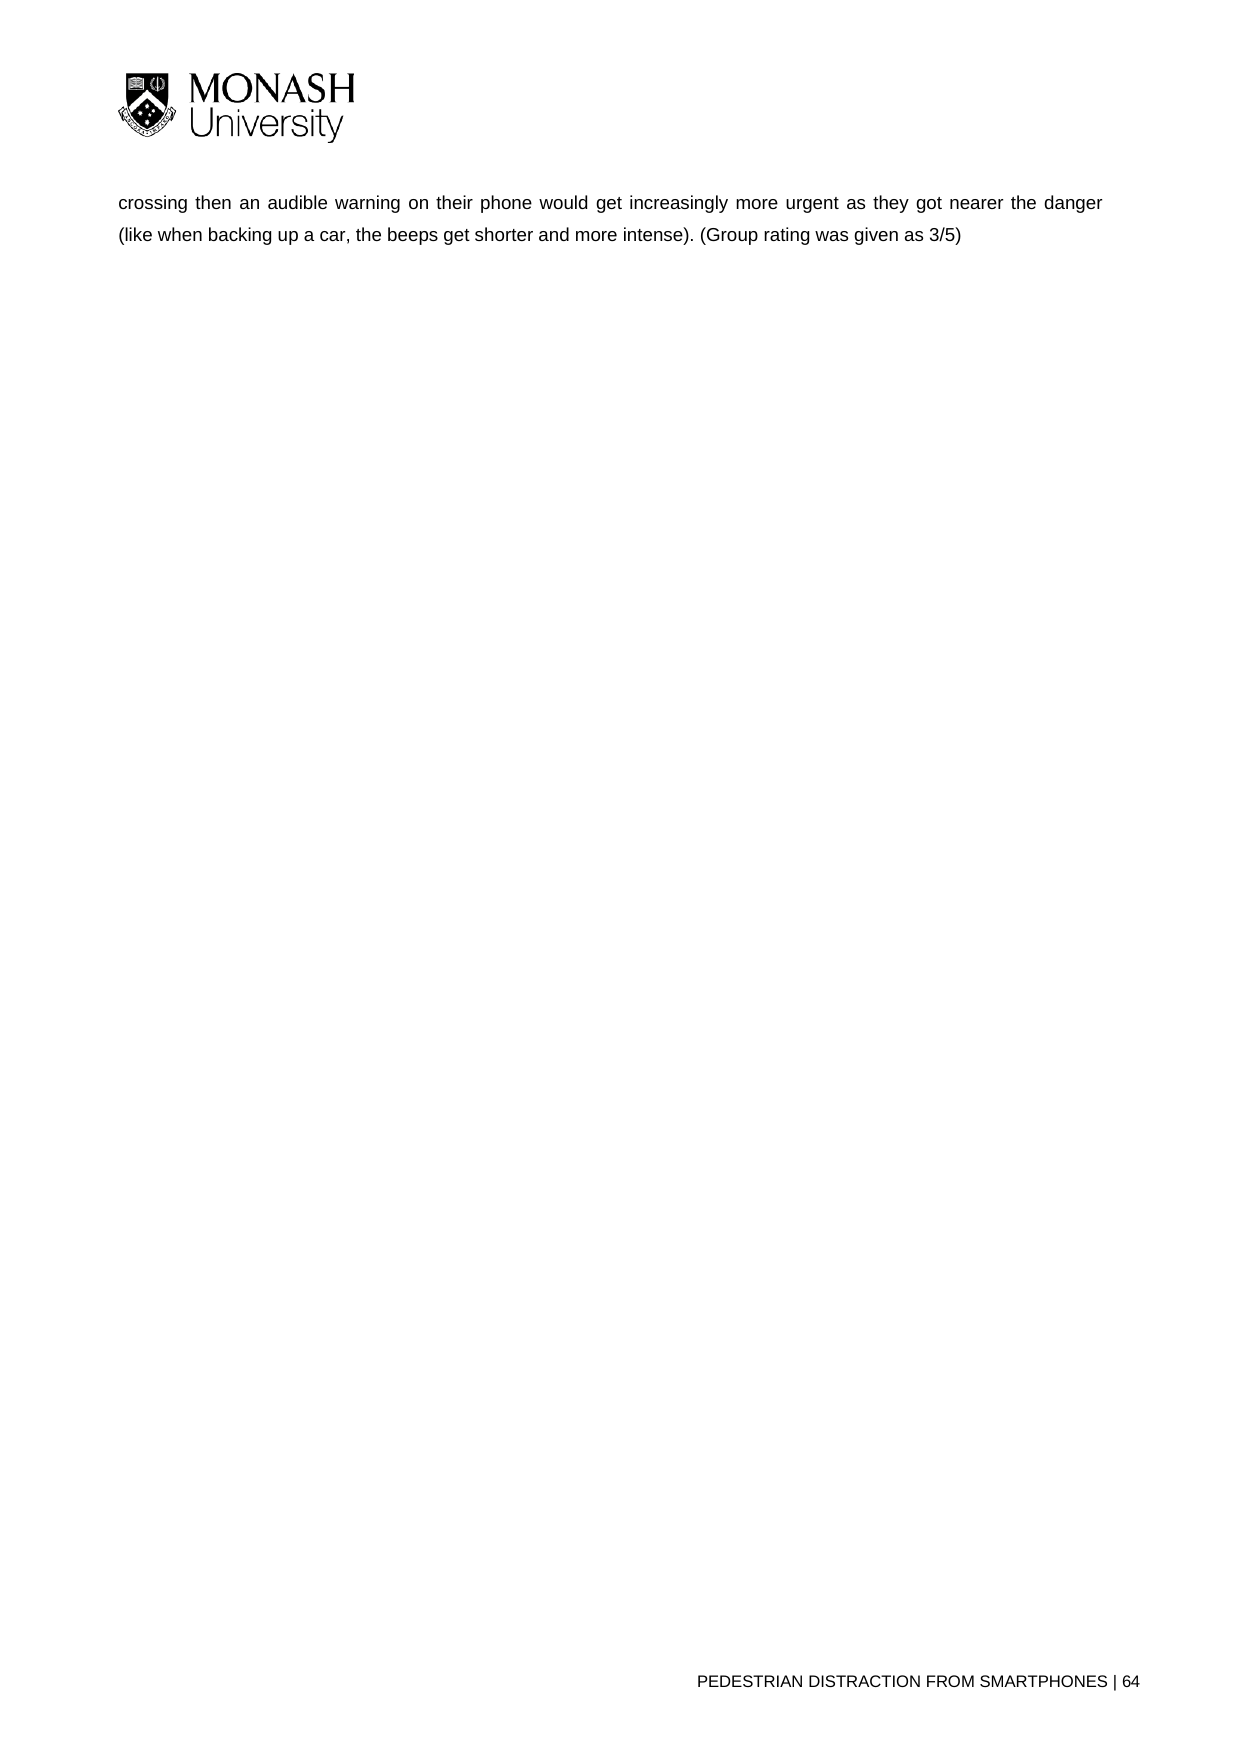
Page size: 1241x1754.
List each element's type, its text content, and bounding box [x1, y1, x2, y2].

picture [118, 73, 354, 143]
